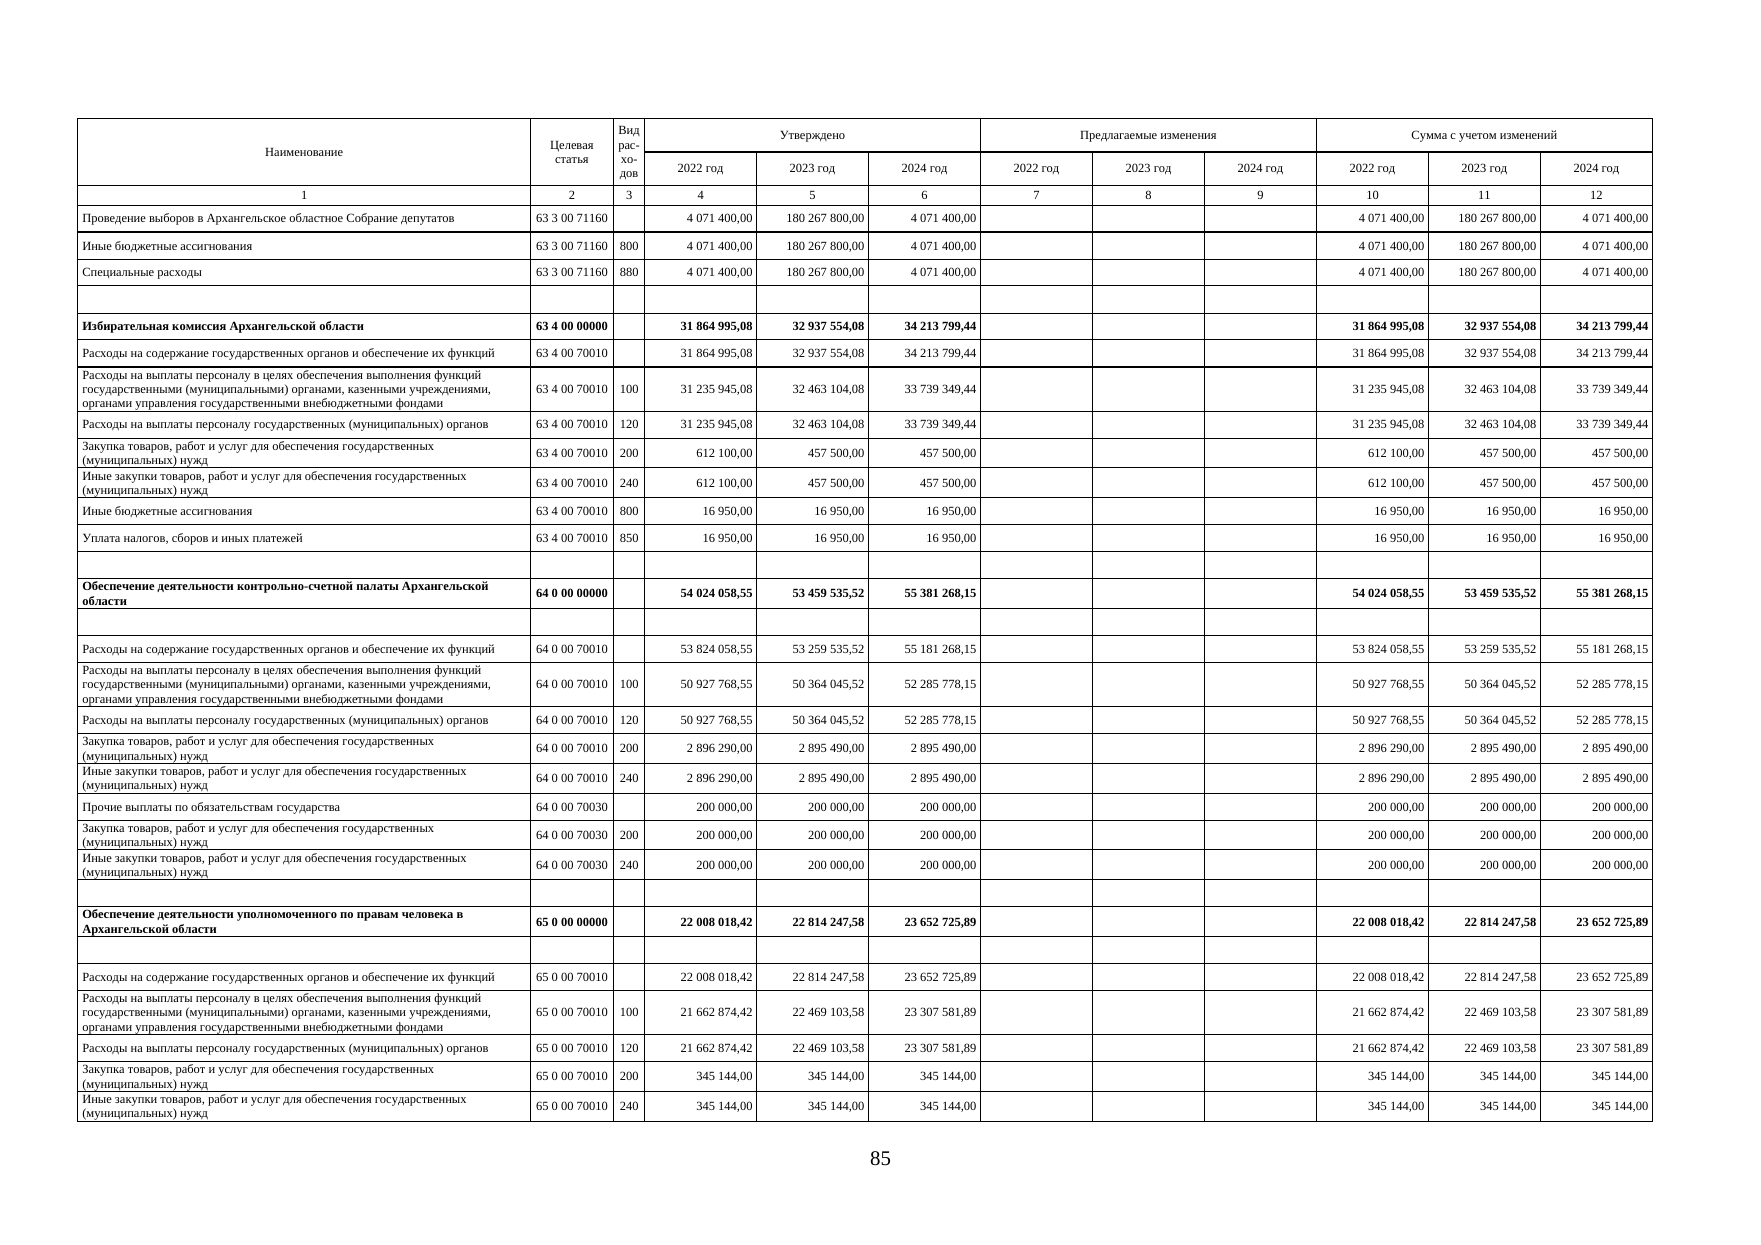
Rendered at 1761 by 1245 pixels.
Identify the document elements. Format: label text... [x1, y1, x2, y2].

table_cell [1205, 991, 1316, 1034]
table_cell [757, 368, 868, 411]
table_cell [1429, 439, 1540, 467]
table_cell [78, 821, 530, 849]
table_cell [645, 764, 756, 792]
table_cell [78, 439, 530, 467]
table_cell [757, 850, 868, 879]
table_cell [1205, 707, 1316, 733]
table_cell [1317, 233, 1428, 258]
table_cell 2024 год [1541, 153, 1652, 184]
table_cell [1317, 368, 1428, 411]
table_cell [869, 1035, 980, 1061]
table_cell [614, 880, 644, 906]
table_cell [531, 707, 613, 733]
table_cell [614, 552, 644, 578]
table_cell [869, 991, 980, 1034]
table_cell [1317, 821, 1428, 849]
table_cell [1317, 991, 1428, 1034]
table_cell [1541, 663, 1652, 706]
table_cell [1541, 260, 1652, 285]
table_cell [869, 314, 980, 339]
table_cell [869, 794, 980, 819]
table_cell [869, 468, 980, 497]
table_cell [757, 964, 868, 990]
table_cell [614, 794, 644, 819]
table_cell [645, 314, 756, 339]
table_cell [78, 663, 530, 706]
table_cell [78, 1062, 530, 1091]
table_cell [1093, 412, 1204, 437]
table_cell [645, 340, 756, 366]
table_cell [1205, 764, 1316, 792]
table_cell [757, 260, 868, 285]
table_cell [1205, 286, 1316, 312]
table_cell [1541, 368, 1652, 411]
table_cell 8 [1093, 186, 1204, 204]
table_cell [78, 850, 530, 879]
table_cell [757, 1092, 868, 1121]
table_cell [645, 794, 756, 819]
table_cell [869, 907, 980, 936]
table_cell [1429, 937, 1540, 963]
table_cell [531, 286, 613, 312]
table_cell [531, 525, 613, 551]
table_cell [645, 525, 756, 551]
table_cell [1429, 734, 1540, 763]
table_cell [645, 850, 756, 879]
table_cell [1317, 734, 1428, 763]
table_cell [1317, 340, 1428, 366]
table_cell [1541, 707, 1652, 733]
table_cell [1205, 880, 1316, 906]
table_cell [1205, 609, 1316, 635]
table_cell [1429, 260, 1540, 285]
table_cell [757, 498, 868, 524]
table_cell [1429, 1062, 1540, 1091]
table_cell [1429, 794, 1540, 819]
table_cell 2022 год [645, 153, 756, 184]
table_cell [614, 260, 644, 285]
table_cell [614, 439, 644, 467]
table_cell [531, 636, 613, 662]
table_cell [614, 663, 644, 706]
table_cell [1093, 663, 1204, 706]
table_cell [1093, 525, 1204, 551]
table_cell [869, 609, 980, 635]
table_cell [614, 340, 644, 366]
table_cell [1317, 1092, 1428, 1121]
table_cell 2023 год [1093, 153, 1204, 184]
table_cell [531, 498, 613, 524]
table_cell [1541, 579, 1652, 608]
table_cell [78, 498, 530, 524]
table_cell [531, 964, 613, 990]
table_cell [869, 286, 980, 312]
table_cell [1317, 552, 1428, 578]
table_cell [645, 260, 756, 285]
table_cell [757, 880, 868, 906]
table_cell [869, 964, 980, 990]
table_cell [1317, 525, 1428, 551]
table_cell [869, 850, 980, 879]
table_cell 2022 год [1317, 153, 1428, 184]
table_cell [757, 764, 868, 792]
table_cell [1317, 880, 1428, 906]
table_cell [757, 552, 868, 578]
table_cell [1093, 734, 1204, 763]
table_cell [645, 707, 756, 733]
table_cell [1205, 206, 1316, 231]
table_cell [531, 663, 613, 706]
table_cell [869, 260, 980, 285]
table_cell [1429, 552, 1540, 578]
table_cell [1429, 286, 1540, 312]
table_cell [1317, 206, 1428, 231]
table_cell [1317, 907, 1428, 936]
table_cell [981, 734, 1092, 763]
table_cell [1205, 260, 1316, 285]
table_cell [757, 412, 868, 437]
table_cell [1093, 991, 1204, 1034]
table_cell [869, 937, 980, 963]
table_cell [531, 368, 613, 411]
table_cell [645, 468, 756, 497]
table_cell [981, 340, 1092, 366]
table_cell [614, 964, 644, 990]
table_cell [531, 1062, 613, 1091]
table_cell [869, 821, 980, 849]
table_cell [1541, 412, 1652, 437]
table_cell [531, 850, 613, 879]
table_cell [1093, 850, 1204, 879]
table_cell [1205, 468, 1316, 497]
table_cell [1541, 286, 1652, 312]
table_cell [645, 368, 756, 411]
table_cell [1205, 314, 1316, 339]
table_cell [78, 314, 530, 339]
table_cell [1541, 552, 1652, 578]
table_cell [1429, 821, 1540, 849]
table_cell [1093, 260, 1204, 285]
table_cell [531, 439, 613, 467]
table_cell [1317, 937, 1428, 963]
table_cell 7 [981, 186, 1092, 204]
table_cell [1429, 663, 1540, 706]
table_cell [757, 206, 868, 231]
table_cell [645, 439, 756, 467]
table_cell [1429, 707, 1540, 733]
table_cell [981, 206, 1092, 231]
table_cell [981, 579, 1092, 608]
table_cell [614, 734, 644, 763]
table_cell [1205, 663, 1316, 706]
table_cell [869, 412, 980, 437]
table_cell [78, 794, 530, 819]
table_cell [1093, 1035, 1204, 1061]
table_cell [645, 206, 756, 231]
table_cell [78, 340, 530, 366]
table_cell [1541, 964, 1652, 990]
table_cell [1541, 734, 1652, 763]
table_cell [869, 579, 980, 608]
table_cell 3 [614, 186, 644, 204]
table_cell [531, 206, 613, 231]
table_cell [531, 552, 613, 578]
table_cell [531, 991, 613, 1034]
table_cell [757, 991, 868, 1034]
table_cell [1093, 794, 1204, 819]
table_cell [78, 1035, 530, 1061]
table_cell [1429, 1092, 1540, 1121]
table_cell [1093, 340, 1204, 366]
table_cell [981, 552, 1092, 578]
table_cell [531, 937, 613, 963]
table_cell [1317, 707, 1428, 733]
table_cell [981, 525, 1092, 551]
table_cell 9 [1205, 186, 1316, 204]
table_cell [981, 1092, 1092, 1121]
table_cell 10 [1317, 186, 1428, 204]
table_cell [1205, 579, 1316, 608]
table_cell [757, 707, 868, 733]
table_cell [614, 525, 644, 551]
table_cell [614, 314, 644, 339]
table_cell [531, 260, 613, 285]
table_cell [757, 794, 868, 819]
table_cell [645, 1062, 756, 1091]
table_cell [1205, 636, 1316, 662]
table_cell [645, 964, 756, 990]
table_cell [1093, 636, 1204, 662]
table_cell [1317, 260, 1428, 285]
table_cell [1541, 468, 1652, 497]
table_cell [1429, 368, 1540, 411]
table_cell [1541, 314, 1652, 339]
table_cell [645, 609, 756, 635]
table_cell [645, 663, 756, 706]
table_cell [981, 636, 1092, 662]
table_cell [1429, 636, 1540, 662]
table_cell 2024 год [1205, 153, 1316, 184]
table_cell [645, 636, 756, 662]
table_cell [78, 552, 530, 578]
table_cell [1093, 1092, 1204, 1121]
table_cell 11 [1429, 186, 1540, 204]
table_header Утверждено [645, 119, 980, 151]
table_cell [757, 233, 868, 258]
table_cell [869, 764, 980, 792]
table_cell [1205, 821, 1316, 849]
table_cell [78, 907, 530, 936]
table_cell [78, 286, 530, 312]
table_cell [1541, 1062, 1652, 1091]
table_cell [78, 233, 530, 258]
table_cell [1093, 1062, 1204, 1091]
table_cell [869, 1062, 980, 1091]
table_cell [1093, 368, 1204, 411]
table_cell 4 [645, 186, 756, 204]
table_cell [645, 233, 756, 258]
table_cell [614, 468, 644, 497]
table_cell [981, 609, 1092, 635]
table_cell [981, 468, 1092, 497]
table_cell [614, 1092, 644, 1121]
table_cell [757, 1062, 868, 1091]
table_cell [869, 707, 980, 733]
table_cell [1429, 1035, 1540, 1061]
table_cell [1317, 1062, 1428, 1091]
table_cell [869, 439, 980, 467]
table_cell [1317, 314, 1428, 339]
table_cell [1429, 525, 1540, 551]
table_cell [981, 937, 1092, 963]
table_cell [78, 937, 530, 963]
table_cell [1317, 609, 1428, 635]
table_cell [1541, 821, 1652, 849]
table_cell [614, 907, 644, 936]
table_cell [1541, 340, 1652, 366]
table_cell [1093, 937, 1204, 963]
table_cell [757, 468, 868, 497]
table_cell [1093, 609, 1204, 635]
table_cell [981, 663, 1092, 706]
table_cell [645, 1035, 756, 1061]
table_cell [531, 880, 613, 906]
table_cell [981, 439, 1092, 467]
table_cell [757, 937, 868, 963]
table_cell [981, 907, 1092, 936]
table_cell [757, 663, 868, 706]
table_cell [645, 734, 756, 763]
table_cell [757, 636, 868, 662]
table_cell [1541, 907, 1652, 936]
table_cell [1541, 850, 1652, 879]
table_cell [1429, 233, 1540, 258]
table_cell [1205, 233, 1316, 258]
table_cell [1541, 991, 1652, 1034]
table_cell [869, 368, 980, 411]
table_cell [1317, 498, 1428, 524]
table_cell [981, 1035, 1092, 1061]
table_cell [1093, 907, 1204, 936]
table_header Предлагаемые изменения [981, 119, 1316, 151]
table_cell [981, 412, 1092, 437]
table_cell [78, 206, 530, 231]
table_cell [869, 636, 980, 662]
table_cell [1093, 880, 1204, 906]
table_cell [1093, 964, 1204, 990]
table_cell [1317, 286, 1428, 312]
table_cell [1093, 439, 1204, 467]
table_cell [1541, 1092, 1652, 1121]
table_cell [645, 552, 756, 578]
table_header Вид рас- хо- дов [614, 119, 644, 184]
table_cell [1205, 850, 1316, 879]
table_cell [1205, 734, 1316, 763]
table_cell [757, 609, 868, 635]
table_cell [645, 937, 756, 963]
table_header Наименование [78, 119, 530, 184]
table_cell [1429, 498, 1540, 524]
table_header Целевая статья [531, 119, 613, 184]
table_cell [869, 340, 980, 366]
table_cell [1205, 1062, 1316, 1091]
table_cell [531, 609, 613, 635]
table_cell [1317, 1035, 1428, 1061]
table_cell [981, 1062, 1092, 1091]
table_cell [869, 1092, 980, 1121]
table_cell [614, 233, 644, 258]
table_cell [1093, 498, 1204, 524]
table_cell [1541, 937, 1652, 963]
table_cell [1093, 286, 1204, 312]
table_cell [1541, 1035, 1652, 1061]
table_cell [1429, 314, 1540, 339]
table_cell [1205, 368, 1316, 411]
table_cell 2 [531, 186, 613, 204]
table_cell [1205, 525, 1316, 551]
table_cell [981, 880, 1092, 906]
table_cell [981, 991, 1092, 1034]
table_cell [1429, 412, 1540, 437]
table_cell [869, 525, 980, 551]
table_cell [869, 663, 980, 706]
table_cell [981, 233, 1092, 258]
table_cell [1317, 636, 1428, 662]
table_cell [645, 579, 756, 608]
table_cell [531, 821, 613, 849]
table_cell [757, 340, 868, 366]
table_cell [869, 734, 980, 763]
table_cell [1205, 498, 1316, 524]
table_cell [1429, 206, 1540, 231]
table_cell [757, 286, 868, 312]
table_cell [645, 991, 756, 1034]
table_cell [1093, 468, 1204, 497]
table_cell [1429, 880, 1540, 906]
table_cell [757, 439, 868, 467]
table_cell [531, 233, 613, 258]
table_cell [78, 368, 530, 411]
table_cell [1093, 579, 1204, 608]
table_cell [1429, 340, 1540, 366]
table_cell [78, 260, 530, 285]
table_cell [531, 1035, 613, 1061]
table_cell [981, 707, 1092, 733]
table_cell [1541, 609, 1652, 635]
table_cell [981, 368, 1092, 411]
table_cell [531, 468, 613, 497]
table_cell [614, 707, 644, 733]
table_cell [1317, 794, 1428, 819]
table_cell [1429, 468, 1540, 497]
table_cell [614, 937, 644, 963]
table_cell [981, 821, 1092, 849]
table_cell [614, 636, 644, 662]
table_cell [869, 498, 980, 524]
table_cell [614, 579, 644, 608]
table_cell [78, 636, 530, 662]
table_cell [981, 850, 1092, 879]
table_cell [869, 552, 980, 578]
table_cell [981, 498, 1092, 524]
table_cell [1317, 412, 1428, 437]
table_cell 2022 год [981, 153, 1092, 184]
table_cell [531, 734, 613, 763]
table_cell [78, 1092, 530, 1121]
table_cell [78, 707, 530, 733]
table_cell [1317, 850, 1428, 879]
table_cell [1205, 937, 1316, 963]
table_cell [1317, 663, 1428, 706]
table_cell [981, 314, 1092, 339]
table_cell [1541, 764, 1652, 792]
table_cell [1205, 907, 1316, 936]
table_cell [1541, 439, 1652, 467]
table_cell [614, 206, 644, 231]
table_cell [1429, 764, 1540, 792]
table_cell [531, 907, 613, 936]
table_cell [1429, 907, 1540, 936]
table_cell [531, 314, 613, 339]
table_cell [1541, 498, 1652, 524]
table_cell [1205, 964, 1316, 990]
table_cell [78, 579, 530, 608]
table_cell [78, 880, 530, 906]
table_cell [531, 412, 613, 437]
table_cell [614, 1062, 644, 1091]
table_cell 2023 год [757, 153, 868, 184]
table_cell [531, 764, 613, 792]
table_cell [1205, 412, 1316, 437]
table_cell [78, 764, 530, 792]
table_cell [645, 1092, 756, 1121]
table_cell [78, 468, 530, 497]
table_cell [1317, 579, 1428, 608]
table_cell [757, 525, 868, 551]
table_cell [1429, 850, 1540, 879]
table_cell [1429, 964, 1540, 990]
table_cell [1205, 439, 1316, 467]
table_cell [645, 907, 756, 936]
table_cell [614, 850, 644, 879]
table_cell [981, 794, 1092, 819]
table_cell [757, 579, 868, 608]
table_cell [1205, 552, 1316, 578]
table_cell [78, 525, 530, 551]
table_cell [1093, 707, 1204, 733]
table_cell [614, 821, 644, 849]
table_cell 6 [869, 186, 980, 204]
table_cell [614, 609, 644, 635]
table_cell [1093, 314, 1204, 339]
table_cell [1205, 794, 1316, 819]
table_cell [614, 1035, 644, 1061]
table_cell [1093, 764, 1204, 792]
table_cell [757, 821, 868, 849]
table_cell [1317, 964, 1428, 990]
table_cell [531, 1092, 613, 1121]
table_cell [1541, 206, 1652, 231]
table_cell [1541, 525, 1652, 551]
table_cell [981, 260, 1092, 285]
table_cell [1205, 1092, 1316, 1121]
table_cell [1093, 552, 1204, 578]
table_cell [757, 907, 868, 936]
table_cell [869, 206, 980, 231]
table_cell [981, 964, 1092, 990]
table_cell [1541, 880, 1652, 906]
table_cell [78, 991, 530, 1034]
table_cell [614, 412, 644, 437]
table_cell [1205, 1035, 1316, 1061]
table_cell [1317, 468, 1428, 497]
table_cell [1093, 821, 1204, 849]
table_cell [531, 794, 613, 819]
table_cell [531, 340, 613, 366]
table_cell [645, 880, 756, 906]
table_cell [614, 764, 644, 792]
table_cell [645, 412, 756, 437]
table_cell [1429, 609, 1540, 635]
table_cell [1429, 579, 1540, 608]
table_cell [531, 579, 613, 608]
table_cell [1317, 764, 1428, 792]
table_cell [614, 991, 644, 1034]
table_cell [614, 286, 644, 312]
table_cell 2024 год [869, 153, 980, 184]
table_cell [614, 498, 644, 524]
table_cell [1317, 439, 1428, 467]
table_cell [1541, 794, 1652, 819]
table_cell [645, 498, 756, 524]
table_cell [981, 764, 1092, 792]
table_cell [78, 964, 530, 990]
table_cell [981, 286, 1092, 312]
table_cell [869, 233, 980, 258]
table_cell 1 [78, 186, 530, 204]
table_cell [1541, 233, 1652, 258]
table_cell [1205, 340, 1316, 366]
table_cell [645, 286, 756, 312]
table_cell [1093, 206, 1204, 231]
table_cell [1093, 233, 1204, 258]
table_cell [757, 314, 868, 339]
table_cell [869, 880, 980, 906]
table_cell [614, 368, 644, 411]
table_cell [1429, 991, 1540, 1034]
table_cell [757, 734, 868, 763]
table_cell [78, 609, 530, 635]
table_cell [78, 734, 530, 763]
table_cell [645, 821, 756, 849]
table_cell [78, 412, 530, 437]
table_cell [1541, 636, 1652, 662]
table_header Сумма с учетом изменений [1317, 119, 1652, 151]
table_cell 2023 год [1429, 153, 1540, 184]
table_cell 5 [757, 186, 868, 204]
table_cell 12 [1541, 186, 1652, 204]
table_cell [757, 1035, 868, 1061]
